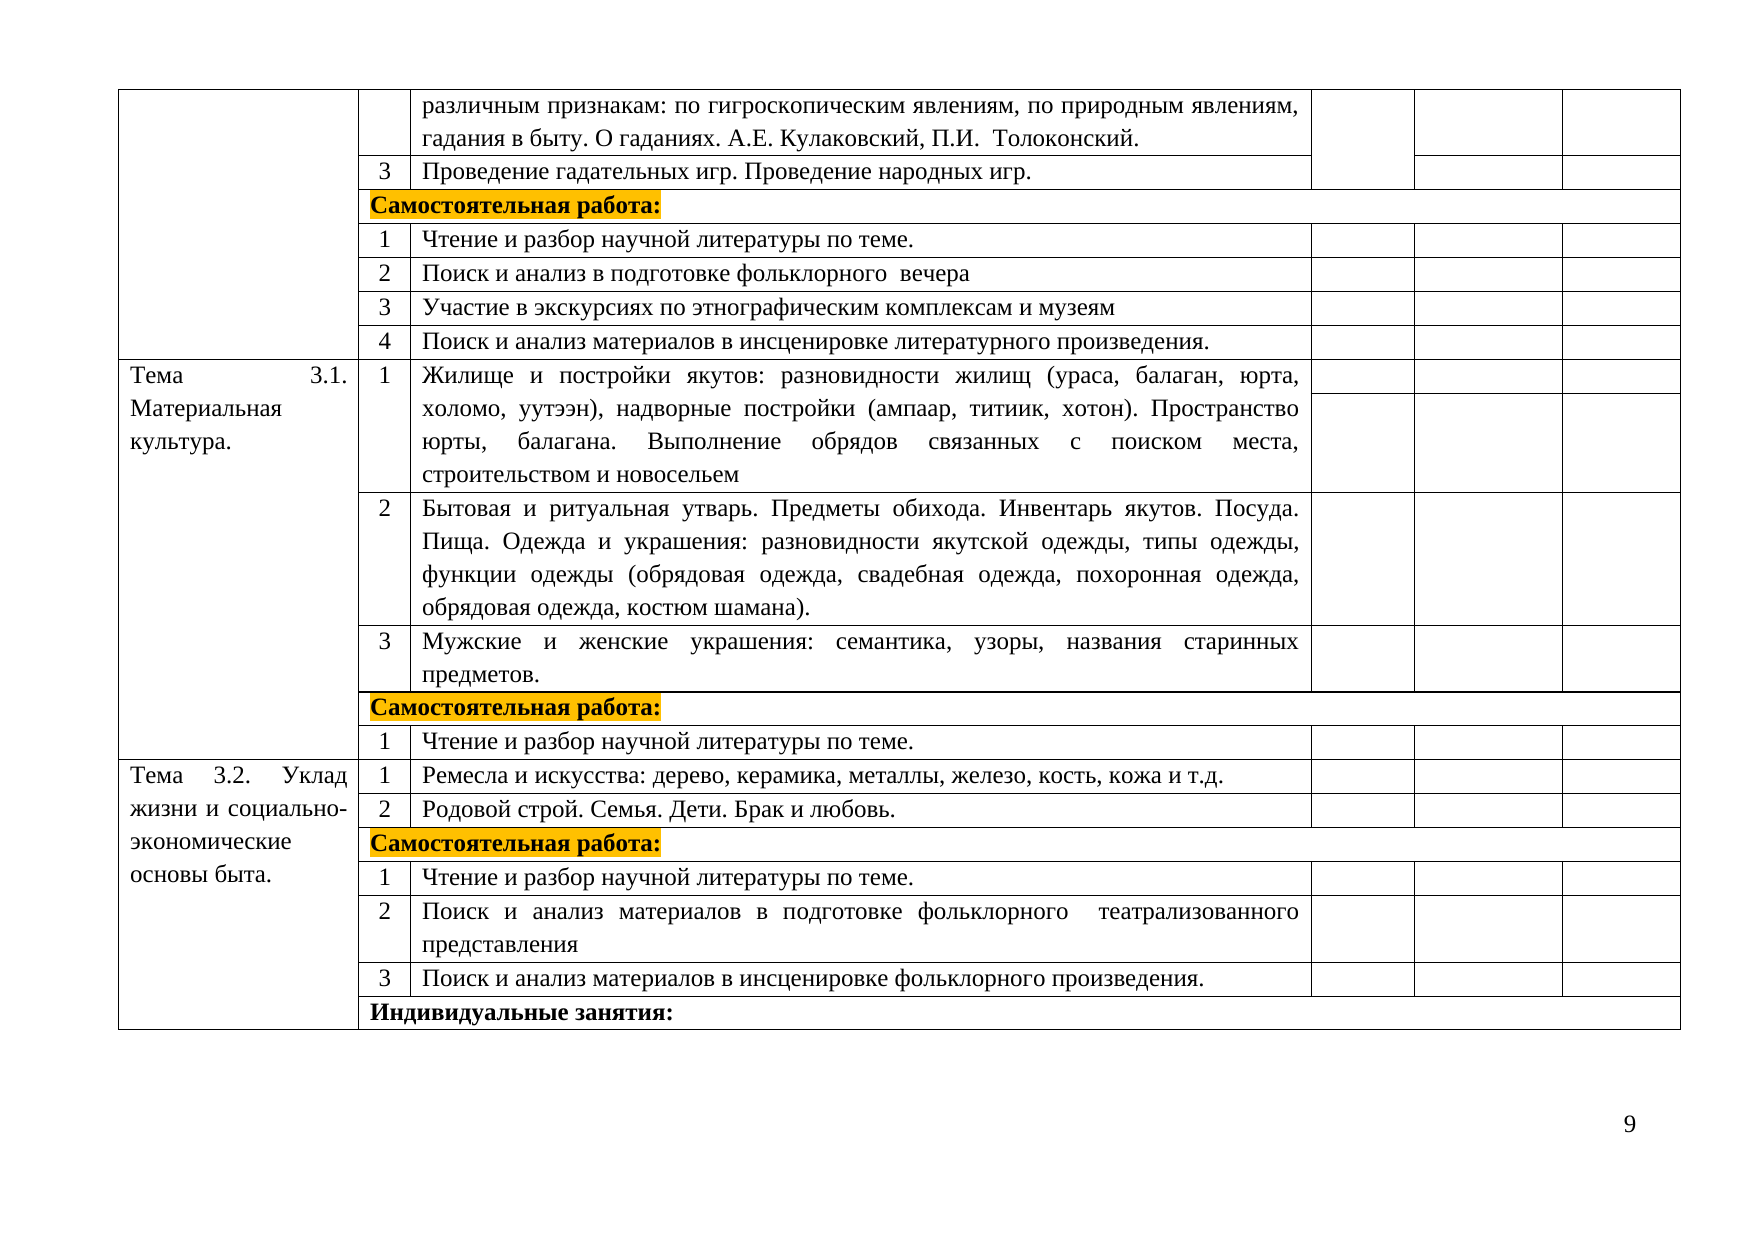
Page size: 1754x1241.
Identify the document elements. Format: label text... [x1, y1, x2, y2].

table_cell Участие в экскурсиях по этнографическим комплексам и музеям [411, 292, 1311, 325]
table_cell [1312, 258, 1414, 291]
table_cell [1312, 326, 1414, 359]
table_cell Чтение и разбор научной литературы по теме. [411, 862, 1311, 895]
table_cell [1415, 862, 1562, 895]
table_cell 3 [359, 292, 410, 325]
table_cell [1563, 292, 1680, 325]
table_cell [1563, 726, 1680, 759]
table_cell Мужские и женские украшения: семантика, узоры, названия старинных предметов. [411, 626, 1311, 691]
table_cell Поиск и анализ материалов в инсценировке фольклорного произведения. [411, 963, 1311, 996]
table_cell Самостоятельная работа: [359, 190, 1680, 223]
table_cell [1415, 760, 1562, 793]
table_cell [1415, 394, 1562, 492]
table_cell 2 [359, 794, 410, 827]
table_cell Чтение и разбор научной литературы по теме. [411, 224, 1311, 257]
table_cell Индивидуальные занятия: [359, 997, 1680, 1029]
table_cell [1415, 726, 1562, 759]
table_cell [1563, 862, 1680, 895]
table_cell [1415, 156, 1562, 189]
table_cell [1415, 626, 1562, 691]
table_cell [1563, 794, 1680, 827]
table_cell [1415, 326, 1562, 359]
table_cell Самостоятельная работа: [359, 828, 1680, 861]
table_cell 2 [359, 493, 410, 625]
table_cell 2 [359, 258, 410, 291]
table_cell Родовой строй. Семья. Дети. Брак и любовь. [411, 794, 1311, 827]
table_cell [1563, 90, 1680, 155]
table_cell Бытовая и ритуальная утварь. Предметы обихода. Инвентарь якутов. Посуда. Пища. Одежда и украшения: разновидности якутской одежды, типы одежды, функции одежды (обрядовая одежда, свадебная одежда, похоронная одежда, обрядовая одежда, костюм шамана). [411, 493, 1311, 625]
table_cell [411, 90, 1311, 155]
table_cell [1312, 360, 1414, 393]
table_cell 1 [359, 726, 410, 759]
table_cell [1312, 726, 1414, 759]
table_cell Жилище и постройки якутов: разновидности жилищ (ураса, балаган, юрта, холомо, уутээн), надворные постройки (ампаар, титиик, хотон). Пространство юрты, балагана. Выполнение обрядов связанных с поиском места, строительством и новосельем [411, 360, 1311, 492]
table_cell [1312, 224, 1414, 257]
table_cell [1563, 224, 1680, 257]
table_cell 3 [359, 626, 410, 691]
table_cell [1563, 493, 1680, 625]
table_cell 4 [359, 326, 410, 359]
table_cell [1312, 292, 1414, 325]
table_cell Поиск и анализ материалов в подготовке фольклорного театрализованного представления [411, 896, 1311, 962]
table_cell 3 [359, 963, 410, 996]
table_cell Проведение гадательных игр. Проведение народных игр. [411, 156, 1311, 189]
table_cell 1 [359, 360, 410, 492]
table_cell [1312, 760, 1414, 793]
table_cell [1415, 224, 1562, 257]
table_cell [1415, 360, 1562, 393]
table_cell Поиск и анализ материалов в инсценировке литературного произведения. [411, 326, 1311, 359]
table_cell [1563, 896, 1680, 962]
table_cell 3 [359, 156, 410, 189]
table_cell [1563, 760, 1680, 793]
table_cell [1415, 258, 1562, 291]
table_cell [1312, 896, 1414, 962]
table_cell [1415, 896, 1562, 962]
table_cell [1563, 626, 1680, 691]
table_cell [1312, 626, 1414, 691]
table_cell 1 [359, 760, 410, 793]
table_cell Тема 3.2. Уклад жизни и социально-экономические основы быта. [119, 760, 358, 1029]
table_cell [1312, 862, 1414, 895]
table_cell [1312, 493, 1414, 625]
table_cell [1312, 394, 1414, 492]
table_cell Тема 3.1. Материальная культура. [119, 360, 358, 759]
table_cell 2 [359, 90, 410, 155]
table_cell [1563, 360, 1680, 393]
table_cell [1563, 963, 1680, 996]
table_cell [1563, 394, 1680, 492]
table_cell Поиск и анализ в подготовке фольклорного вечера [411, 258, 1311, 291]
table_cell [1415, 493, 1562, 625]
table_cell 2 [359, 896, 410, 962]
table_cell Ремесла и искусства: дерево, керамика, металлы, железо, кость, кожа и т.д. [411, 760, 1311, 793]
table_cell [1312, 794, 1414, 827]
table_cell [1312, 963, 1414, 996]
table_cell [1415, 292, 1562, 325]
table_cell [1415, 794, 1562, 827]
table_cell [1415, 963, 1562, 996]
table_cell Чтение и разбор научной литературы по теме. [411, 726, 1311, 759]
table_cell 1 [359, 224, 410, 257]
table_cell [1563, 326, 1680, 359]
table_cell [1563, 156, 1680, 189]
table_cell [1415, 90, 1562, 155]
table_cell [1563, 258, 1680, 291]
table_cell 1 [359, 862, 410, 895]
table_cell Самостоятельная работа: [359, 693, 1680, 725]
